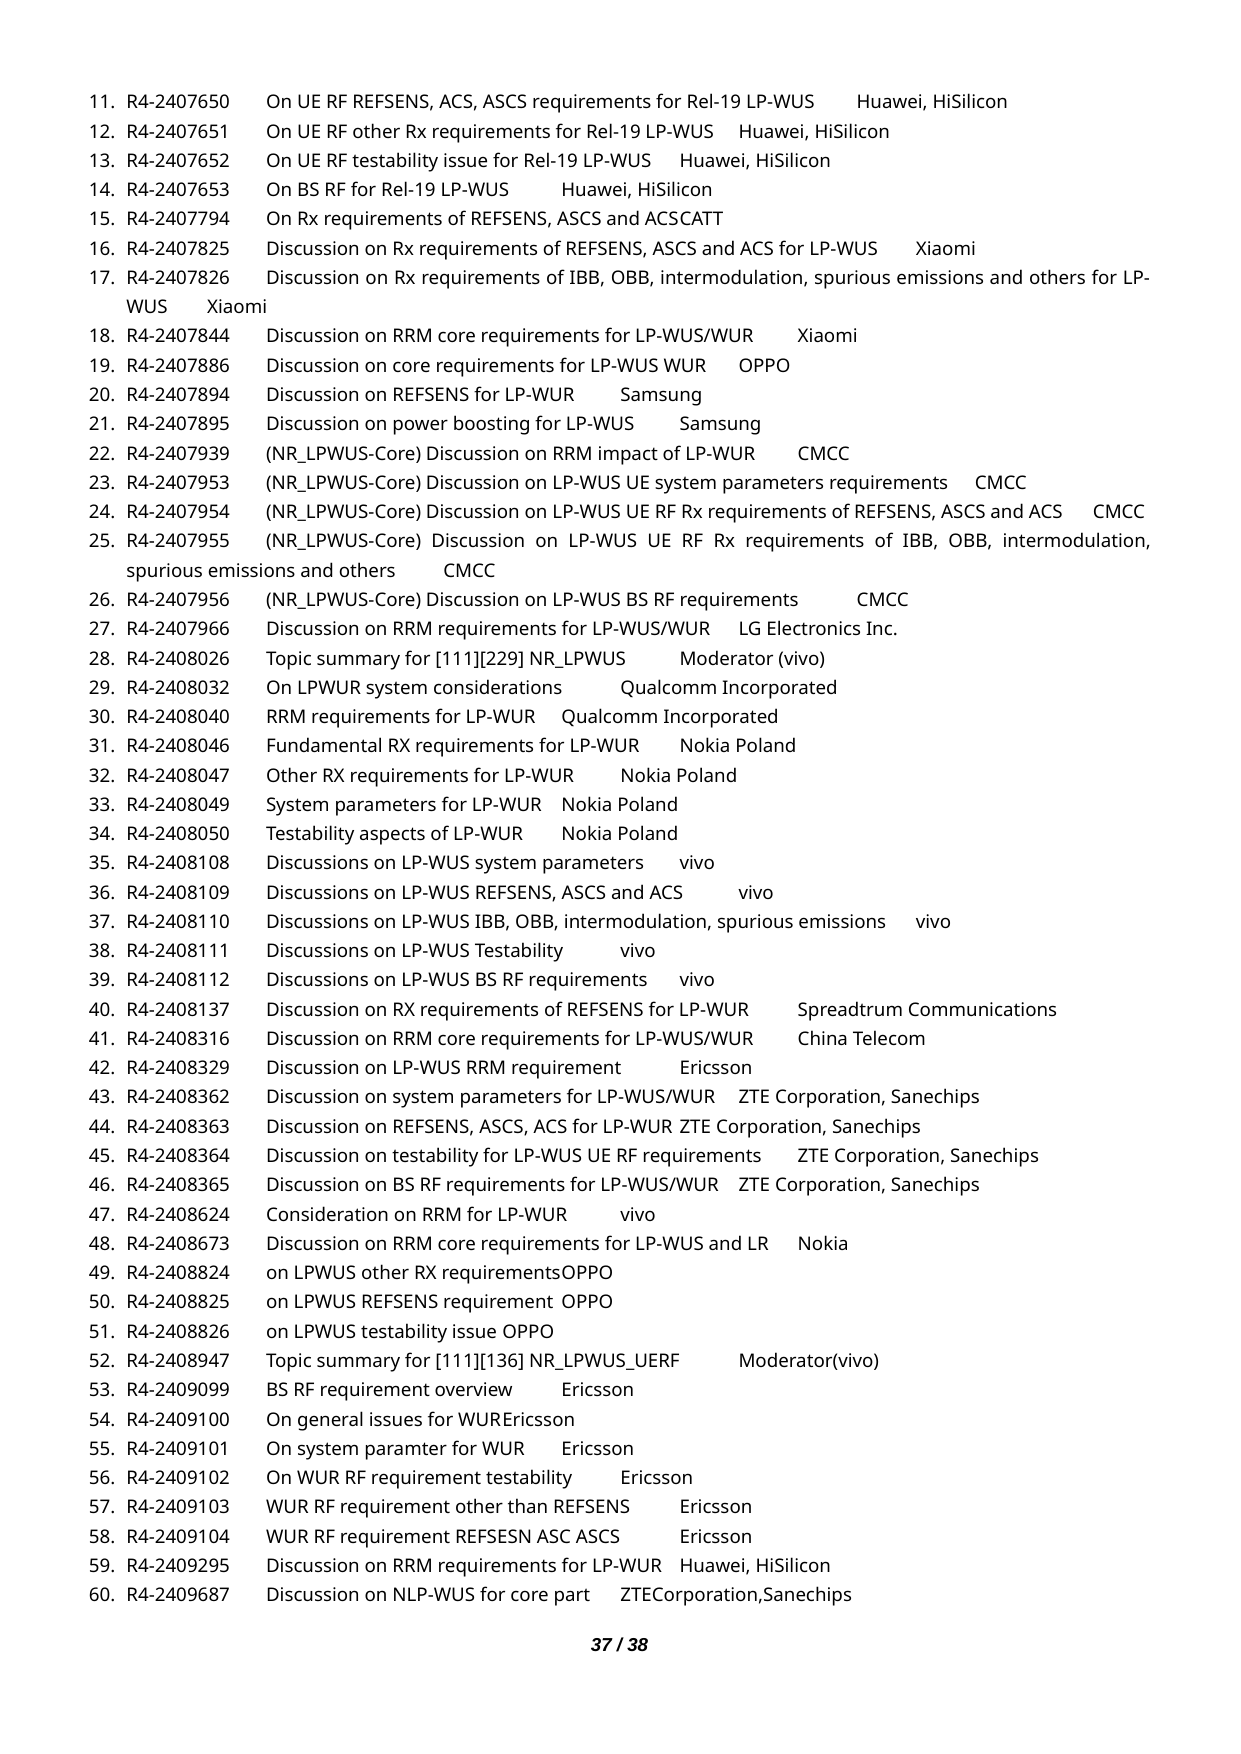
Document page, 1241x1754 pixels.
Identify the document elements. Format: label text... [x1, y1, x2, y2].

list R4-2407651 On UE RF other Rx requirements for Rel-19 LP-WUS Huawei, HiSilicon [89, 118, 1152, 143]
list R4-2408046 Fundamental RX requirements for LP-WUR Nokia Poland [89, 733, 1152, 758]
list R4-2407844 Discussion on RRM core requirements for LP-WUS/WUR Xiaomi [89, 323, 1152, 348]
list R4-2407653 On BS RF for Rel-19 LP-WUS Huawei, HiSilicon [89, 176, 1152, 202]
list R4-2409102 On WUR RF requirement testability Ericsson [89, 1464, 1152, 1490]
list R4-2407966 Discussion on RRM requirements for LP-WUS/WUR LG Electronics Inc. [89, 616, 1152, 641]
list R4-2408624 Consideration on RRM for LP-WUR vivo [89, 1201, 1152, 1226]
list R4-2409099 BS RF requirement overview Ericsson [89, 1377, 1152, 1402]
list R4-2409295 Discussion on RRM requirements for LP-WUR Huawei, HiSilicon [89, 1552, 1152, 1578]
list R4-2408825 on LPWUS REFSENS requirement OPPO [89, 1289, 1152, 1314]
list R4-2407956 (NR_LPWUS-Core) Discussion on LP-WUS BS RF requirements CMCC [89, 586, 1152, 612]
list R4-2408112 Discussions on LP-WUS BS RF requirements vivo [89, 967, 1152, 992]
list R4-2408329 Discussion on LP-WUS RRM requirement Ericsson [89, 1054, 1152, 1080]
list R4-2409687 Discussion on NLP-WUS for core part ZTECorporation,Sanechips [89, 1581, 1152, 1607]
list R4-2409100 On general issues for WUR Ericsson [89, 1406, 1152, 1431]
list R4-2409101 On system paramter for WUR Ericsson [89, 1435, 1152, 1461]
list R4-2409103 WUR RF requirement other than REFSENS Ericsson [89, 1494, 1152, 1519]
list R4-2407894 Discussion on REFSENS for LP-WUR Samsung [89, 381, 1152, 407]
list R4-2408365 Discussion on BS RF requirements for LP-WUS/WUR ZTE Corporation, Sanechips [89, 1172, 1152, 1197]
list R4-2408110 Discussions on LP-WUS IBB, OBB, intermodulation, spurious emissions vivo [89, 908, 1152, 934]
list R4-2408362 Discussion on system parameters for LP-WUS/WUR ZTE Corporation, Sanechips [89, 1084, 1152, 1109]
list R4-2408049 System parameters for LP-WUR Nokia Poland [89, 791, 1152, 817]
list R4-2409104 WUR RF requirement REFSESN ASC ASCS Ericsson [89, 1523, 1152, 1548]
list R4-2408111 Discussions on LP-WUS Testability vivo [89, 937, 1152, 963]
list R4-2407652 On UE RF testability issue for Rel-19 LP-WUS Huawei, HiSilicon [89, 147, 1152, 173]
list R4-2408824 on LPWUS other RX requirements OPPO [89, 1259, 1152, 1285]
list R4-2407794 On Rx requirements of REFSENS, ASCS and ACS CATT [89, 206, 1152, 231]
list R4-2408108 Discussions on LP-WUS system parameters vivo [89, 850, 1152, 875]
list R4-2408050 Testability aspects of LP-WUR Nokia Poland [89, 820, 1152, 846]
list R4-2408137 Discussion on RX requirements of REFSENS for LP-WUR Spreadtrum Communications [89, 996, 1152, 1022]
list R4-2407895 Discussion on power boosting for LP-WUS Samsung [89, 411, 1152, 436]
list R4-2408826 on LPWUS testability issue OPPO [89, 1318, 1152, 1343]
list R4-2408109 Discussions on LP-WUS REFSENS, ASCS and ACS vivo [89, 879, 1152, 904]
list R4-2408040 RRM requirements for LP-WUR Qualcomm Incorporated [89, 703, 1152, 729]
list R4-2407939 (NR_LPWUS-Core) Discussion on RRM impact of LP-WUR CMCC [89, 440, 1152, 465]
list R4-2407826 Discussion on Rx requirements of IBB, OBB, intermodulation, spurious emissions and others for LP-WUS Xiaomi [89, 264, 1152, 319]
list R4-2408026 Topic summary for [111][229] NR_LPWUS Moderator (vivo) [89, 645, 1152, 670]
list R4-2407825 Discussion on Rx requirements of REFSENS, ASCS and ACS for LP-WUS Xiaomi [89, 235, 1152, 261]
list R4-2408316 Discussion on RRM core requirements for LP-WUS/WUR China Telecom [89, 1025, 1152, 1051]
list R4-2407886 Discussion on core requirements for LP-WUS WUR OPPO [89, 352, 1152, 378]
list R4-2407650 On UE RF REFSENS, ACS, ASCS requirements for Rel-19 LP-WUS Huawei, HiSilicon [89, 89, 1152, 114]
list R4-2408363 Discussion on REFSENS, ASCS, ACS for LP-WUR ZTE Corporation, Sanechips [89, 1113, 1152, 1139]
list R4-2408947 Topic summary for [111][136] NR_LPWUS_UERF Moderator(vivo) [89, 1347, 1152, 1373]
list R4-2408032 On LPWUR system considerations Qualcomm Incorporated [89, 674, 1152, 699]
list R4-2407955 (NR_LPWUS-Core) Discussion on LP-WUS UE RF Rx requirements of IBB, OBB, intermodulation, spurious emissions and others CMCC [89, 528, 1152, 582]
list R4-2408673 Discussion on RRM core requirements for LP-WUS and LR Nokia [89, 1230, 1152, 1256]
list R4-2408047 Other RX requirements for LP-WUR Nokia Poland [89, 762, 1152, 787]
list R4-2407953 (NR_LPWUS-Core) Discussion on LP-WUS UE system parameters requirements CMCC [89, 469, 1152, 495]
list R4-2407954 (NR_LPWUS-Core) Discussion on LP-WUS UE RF Rx requirements of REFSENS, ASCS and ACS CMCC [89, 498, 1152, 524]
list R4-2408364 Discussion on testability for LP-WUS UE RF requirements ZTE Corporation, Sanechips [89, 1142, 1152, 1168]
